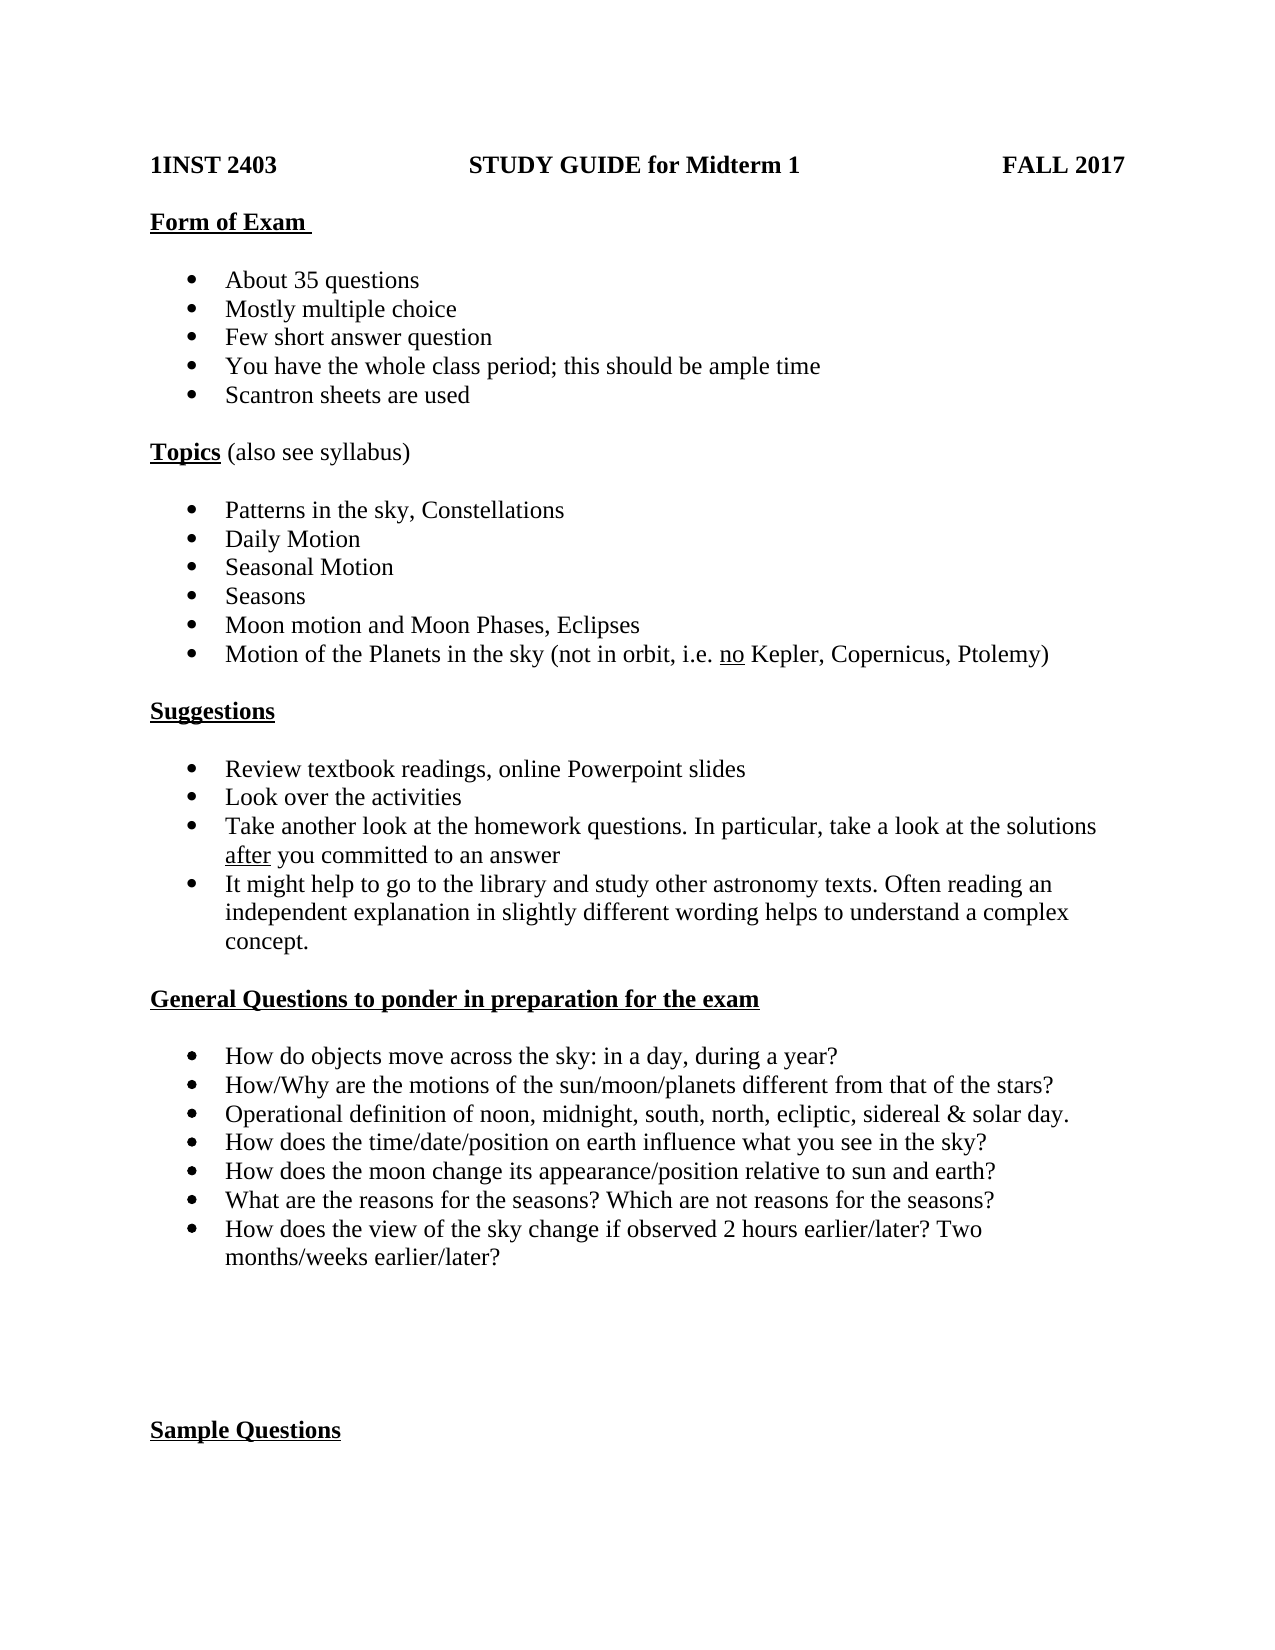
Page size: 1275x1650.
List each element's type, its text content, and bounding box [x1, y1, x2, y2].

list How do objects move across the sky: in a day, during a year? [187, 1041, 1125, 1070]
list It might help to go to the library and study other astronomy texts. Often reading an independent explanation in slightly different wording helps to understand a complex concept. [187, 869, 1125, 955]
text General Questions to ponder in preparation for the exam [150, 984, 1125, 1012]
list Seasonal Motion [187, 552, 1125, 581]
text Sample Questions [150, 1415, 1125, 1444]
text Form of Exam [150, 207, 1125, 236]
list How/Why are the motions of the sun/moon/planets different from that of the stars? [187, 1070, 1125, 1099]
list About 35 questions [187, 265, 1125, 294]
list Mostly multiple choice [187, 294, 1125, 322]
list Moon motion and Moon Phases, Eclipses [187, 610, 1125, 639]
list Review textbook readings, online Powerpoint slides [187, 754, 1125, 782]
list Seasons [187, 581, 1125, 610]
list Few short answer question [187, 322, 1125, 351]
list Daily Motion [187, 524, 1125, 552]
list Take another look at the homework questions. In particular, take a look at the solutions after you committed to an answer [187, 811, 1125, 869]
list Look over the activities [187, 782, 1125, 811]
text Topics (also see syllabus) [150, 437, 1125, 466]
list Motion of the Planets in the sky (not in orbit, i.e. no Kepler, Copernicus, Ptolemy) [187, 639, 1125, 667]
text Suggestions [150, 696, 1125, 725]
text INST 2403 STUDY GUIDE for Midterm 1 FALL 2017 [150, 150, 1125, 179]
list Patterns in the sky, Constellations [187, 495, 1125, 524]
list You have the whole class period; this should be ample time [187, 351, 1125, 380]
list Operational definition of noon, midnight, south, north, ecliptic, sidereal & solar day. [187, 1099, 1125, 1127]
list Scantron sheets are used [187, 380, 1125, 409]
list What are the reasons for the seasons? Which are not reasons for the seasons? [187, 1185, 1125, 1214]
list How does the view of the sky change if observed 2 hours earlier/later? Two months/weeks earlier/later? [187, 1214, 1125, 1271]
list How does the time/date/position on earth influence what you see in the sky? [187, 1127, 1125, 1156]
list How does the moon change its appearance/position relative to sun and earth? [187, 1156, 1125, 1185]
